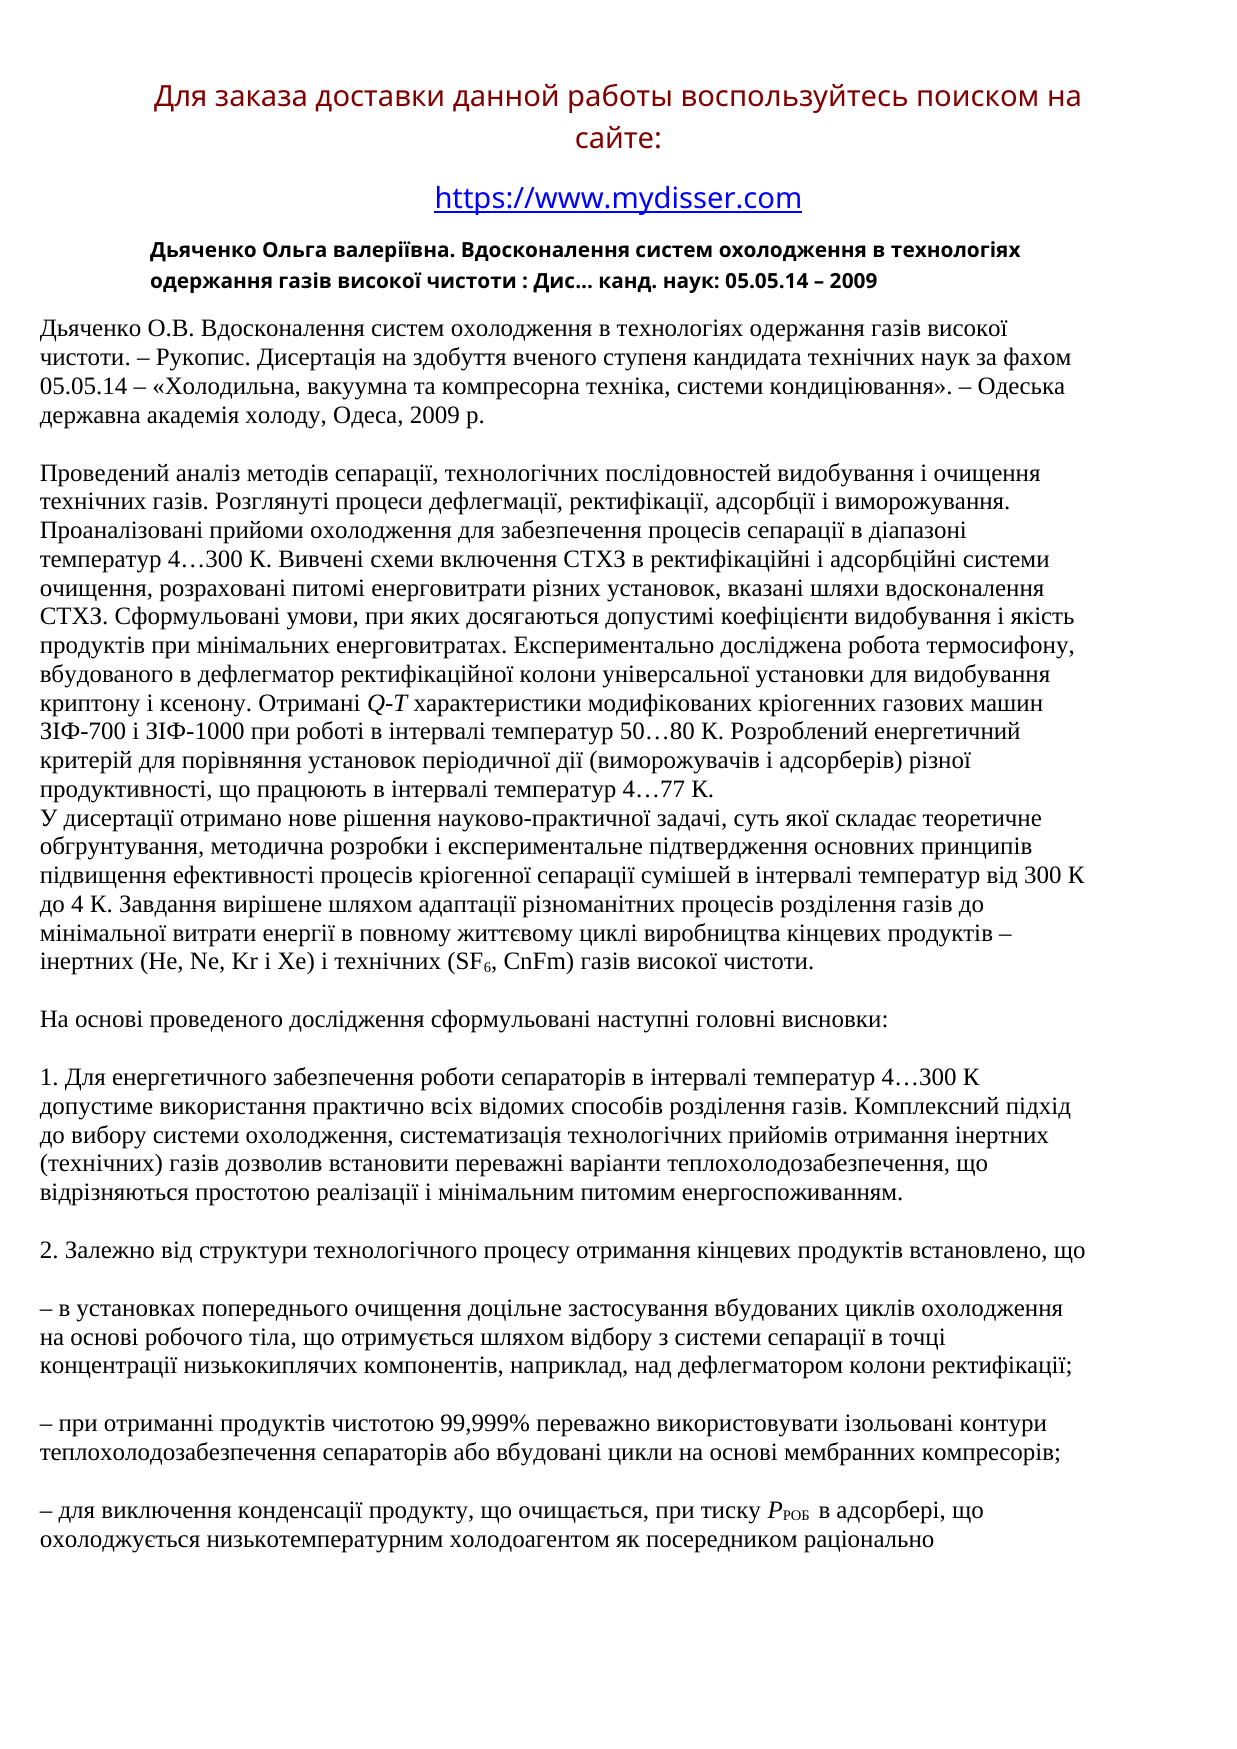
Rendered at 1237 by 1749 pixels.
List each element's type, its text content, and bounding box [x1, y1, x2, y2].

text Дьяченко Ольга валеріївна. Вдосконалення систем охолодження в технологіях одержання газів високої чистоти : Дис... канд. наук: 05.05.14 – 2009 [150, 236, 1086, 294]
table_cell [40, 803, 1086, 1553]
table_header [40, 314, 1086, 803]
